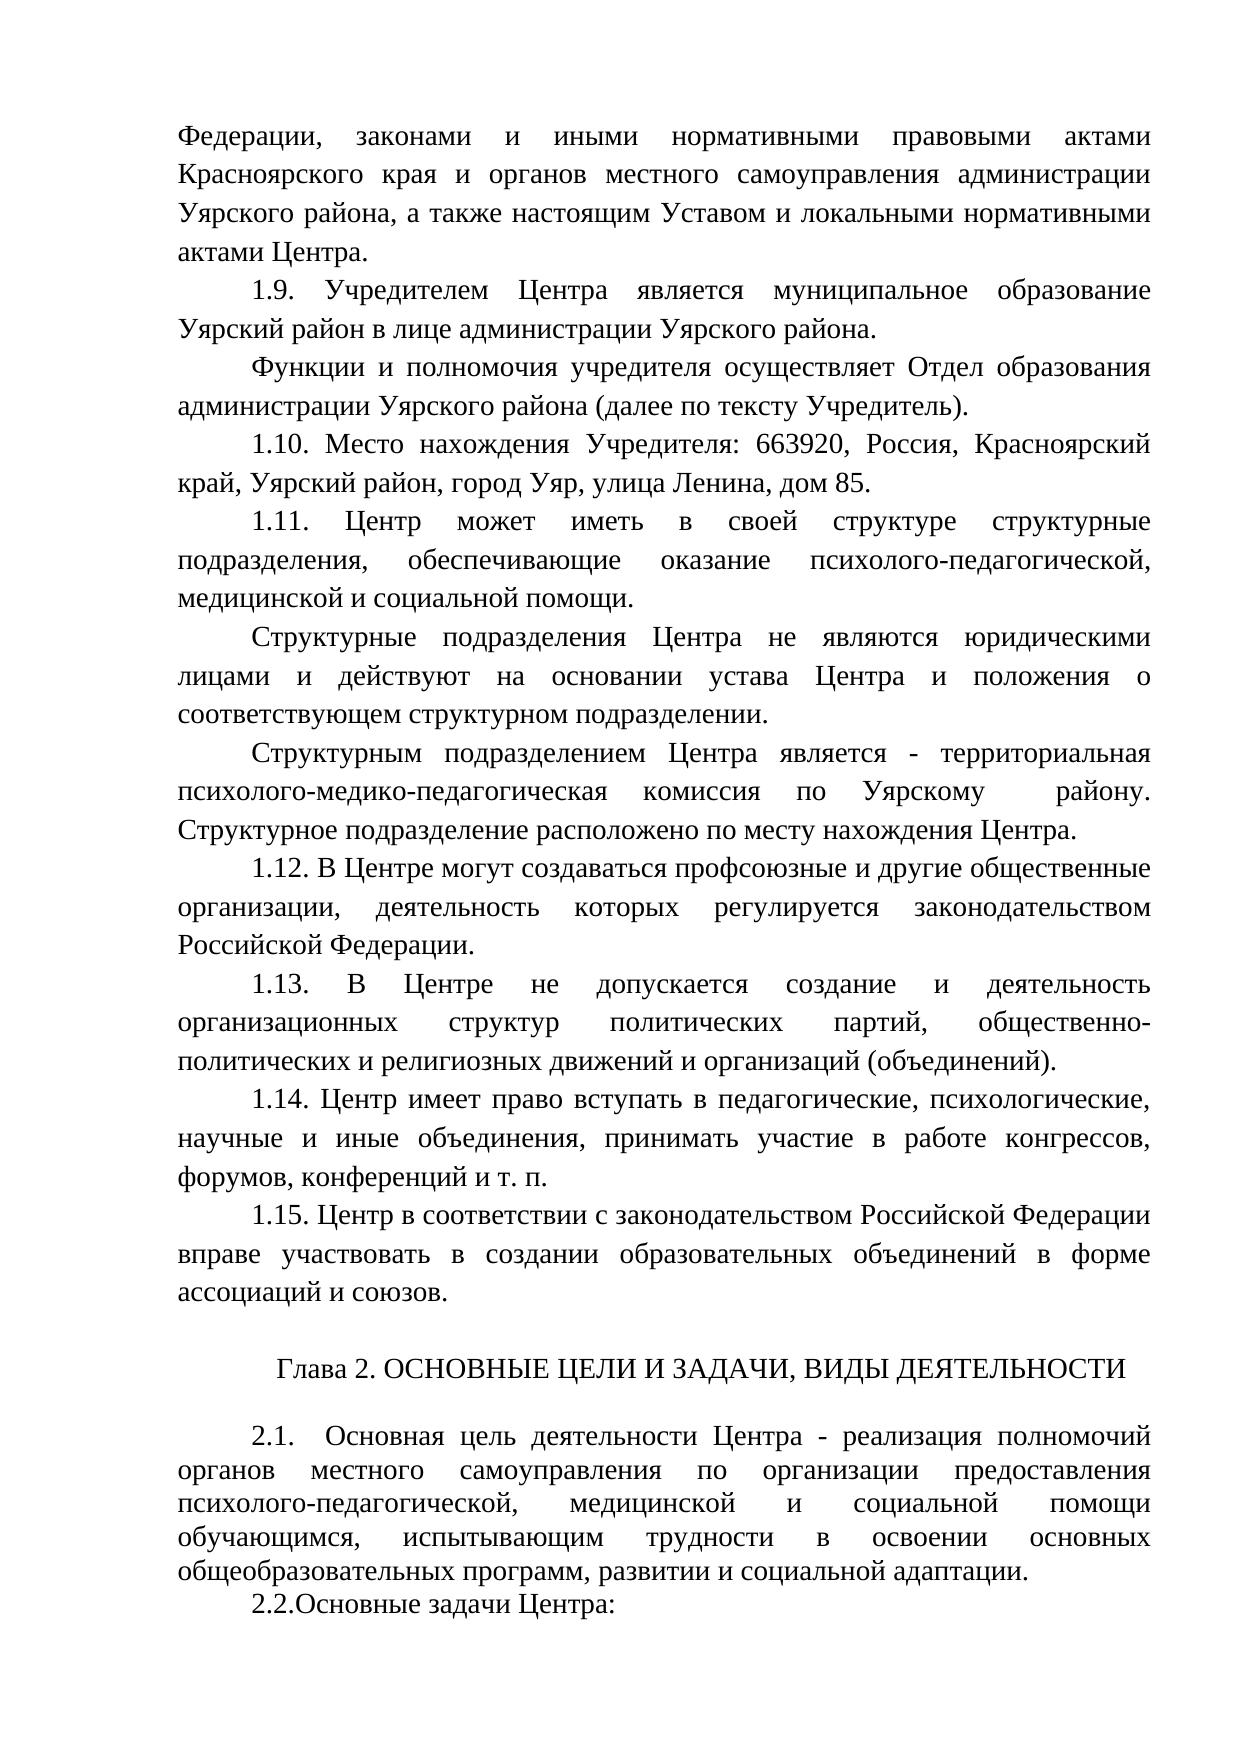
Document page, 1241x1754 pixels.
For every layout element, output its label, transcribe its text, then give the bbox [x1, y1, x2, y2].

text Функции и полномочия учредителя осуществляет Отдел образования администрации Уярского района (далее по тексту Учредитель). [177, 349, 1152, 421]
text Глава 2. ОСНОВНЫЕ ЦЕЛИ И ЗАДАЧИ, ВИДЫ ДЕЯТЕЛЬНОСТИ [177, 1351, 1152, 1385]
text 1.12. В Центре могут создаваться профсоюзные и другие общественные организации, деятельность которых регулируется законодательством Российской Федерации. [177, 850, 1152, 961]
text Структурным подразделением Центра является - территориальная психолого-медико-педагогическая комиссия по Уярскому району. Структурное подразделение расположено по месту нахождения Центра. [177, 735, 1152, 845]
text 1.9. Учредителем Центра является муниципальное образование Уярский район в лице администрации Уярского района. [177, 272, 1152, 344]
text 2.2.Основные задачи Центра: [177, 1586, 1152, 1620]
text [177, 118, 1152, 267]
text 1.10. Место нахождения Учредителя: 663920, Россия, Красноярский край, Уярский район, город Уяр, улица Ленина, дом 85. [177, 426, 1152, 498]
text 1.14. Центр имеет право вступать в педагогические, психологические, научные и иные объединения, принимать участие в работе конгрессов, форумов, конференций и т. п. [177, 1082, 1152, 1192]
text 1.15. Центр в соответствии с законодательством Российской Федерации вправе участвовать в создании образовательных объединений в форме ассоциаций и союзов. [177, 1197, 1152, 1308]
text 2.1. Основная цель деятельности Центра - реализация полномочий органов местного самоуправления по организации предоставления психолого-педагогической, медицинской и социальной помощи обучающимся, испытывающим трудности в освоении основных общеобразовательных программ, развитии и социальной адаптации. [177, 1418, 1152, 1586]
text 1.13. В Центре не допускается создание и деятельность организационных структур политических партий, общественно-политических и религиозных движений и организаций (объединений). [177, 966, 1152, 1077]
text 1.11. Центр может иметь в своей структуре структурные подразделения, обеспечивающие оказание психолого-педагогической, медицинской и социальной помощи. [177, 503, 1152, 614]
text Структурные подразделения Центра не являются юридическими лицами и действуют на основании устава Центра и положения о соответствующем структурном подразделении. [177, 619, 1152, 730]
